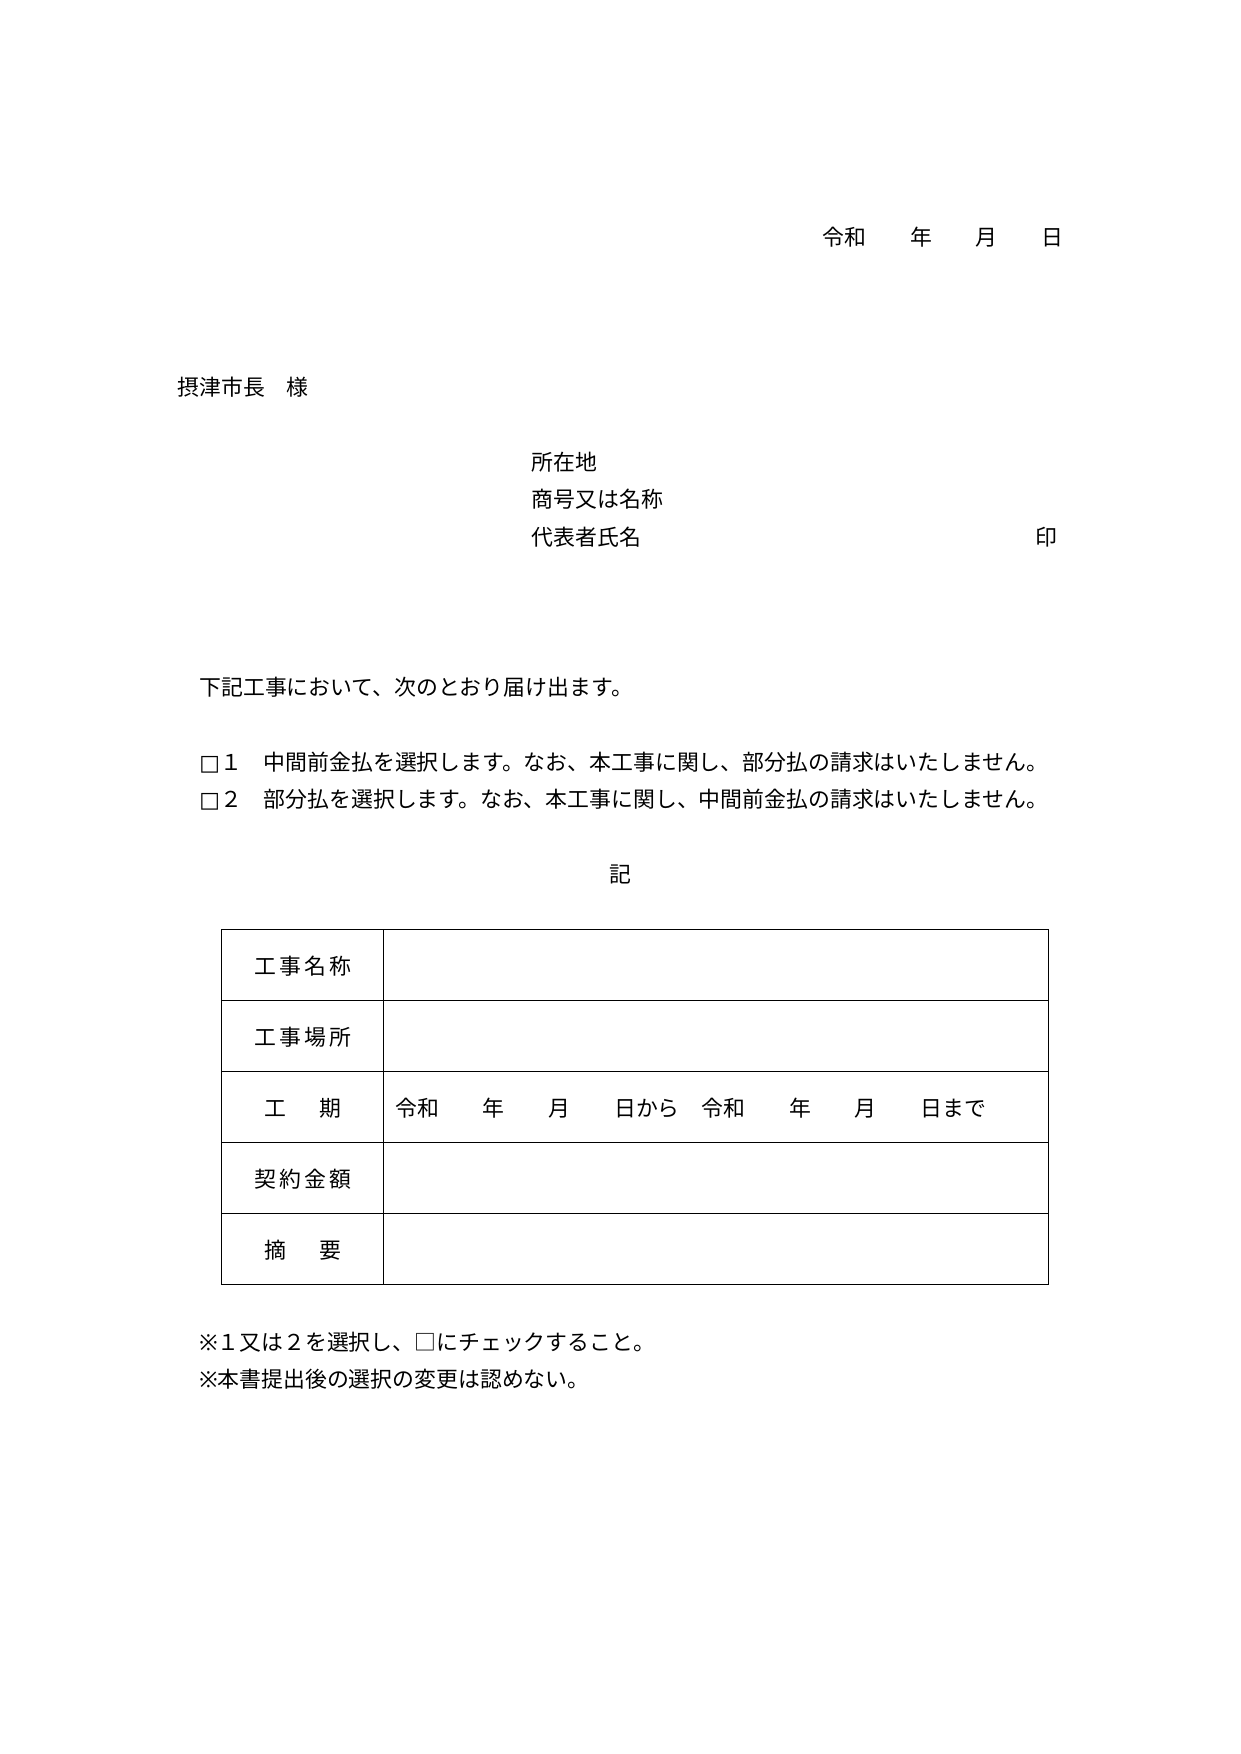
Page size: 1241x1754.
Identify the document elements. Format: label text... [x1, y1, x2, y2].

table_cell 工事場所 [222, 1001, 383, 1071]
text ※本書提出後の選択の変更は認めない。 [177, 1359, 1063, 1397]
text 代表者氏名 印 [532, 517, 1063, 554]
table_cell [384, 1143, 1048, 1213]
table_cell 摘要 [222, 1214, 383, 1283]
table_cell 契約金額 [222, 1143, 383, 1213]
text ※１又は２を選択し、□にチェックすること。 [177, 1322, 1063, 1359]
table_header [384, 930, 1048, 1000]
text □１ 中間前金払を選択します。なお、本工事に関し、部分払の請求はいたしません。 [177, 742, 1063, 779]
text □２ 部分払を選択します。なお、本工事に関し、中間前金払の請求はいたしません。 [177, 779, 1063, 817]
subtitle 記 [177, 854, 1063, 892]
table_cell 令和 年 月 日から 令和 年 月 日まで [384, 1072, 1048, 1142]
text 商号又は名称 [532, 479, 1063, 517]
table_cell [384, 1214, 1048, 1283]
table_cell [384, 1001, 1048, 1071]
table_header 工事名称 [222, 930, 383, 1000]
text 摂津市長 様 [177, 367, 1063, 404]
text 下記工事において、次のとおり届け出ます。 [177, 667, 1063, 704]
text 令和 年 月 日 [177, 217, 1063, 254]
table_cell 工期 [222, 1072, 383, 1142]
text 所在地 [532, 442, 1063, 479]
